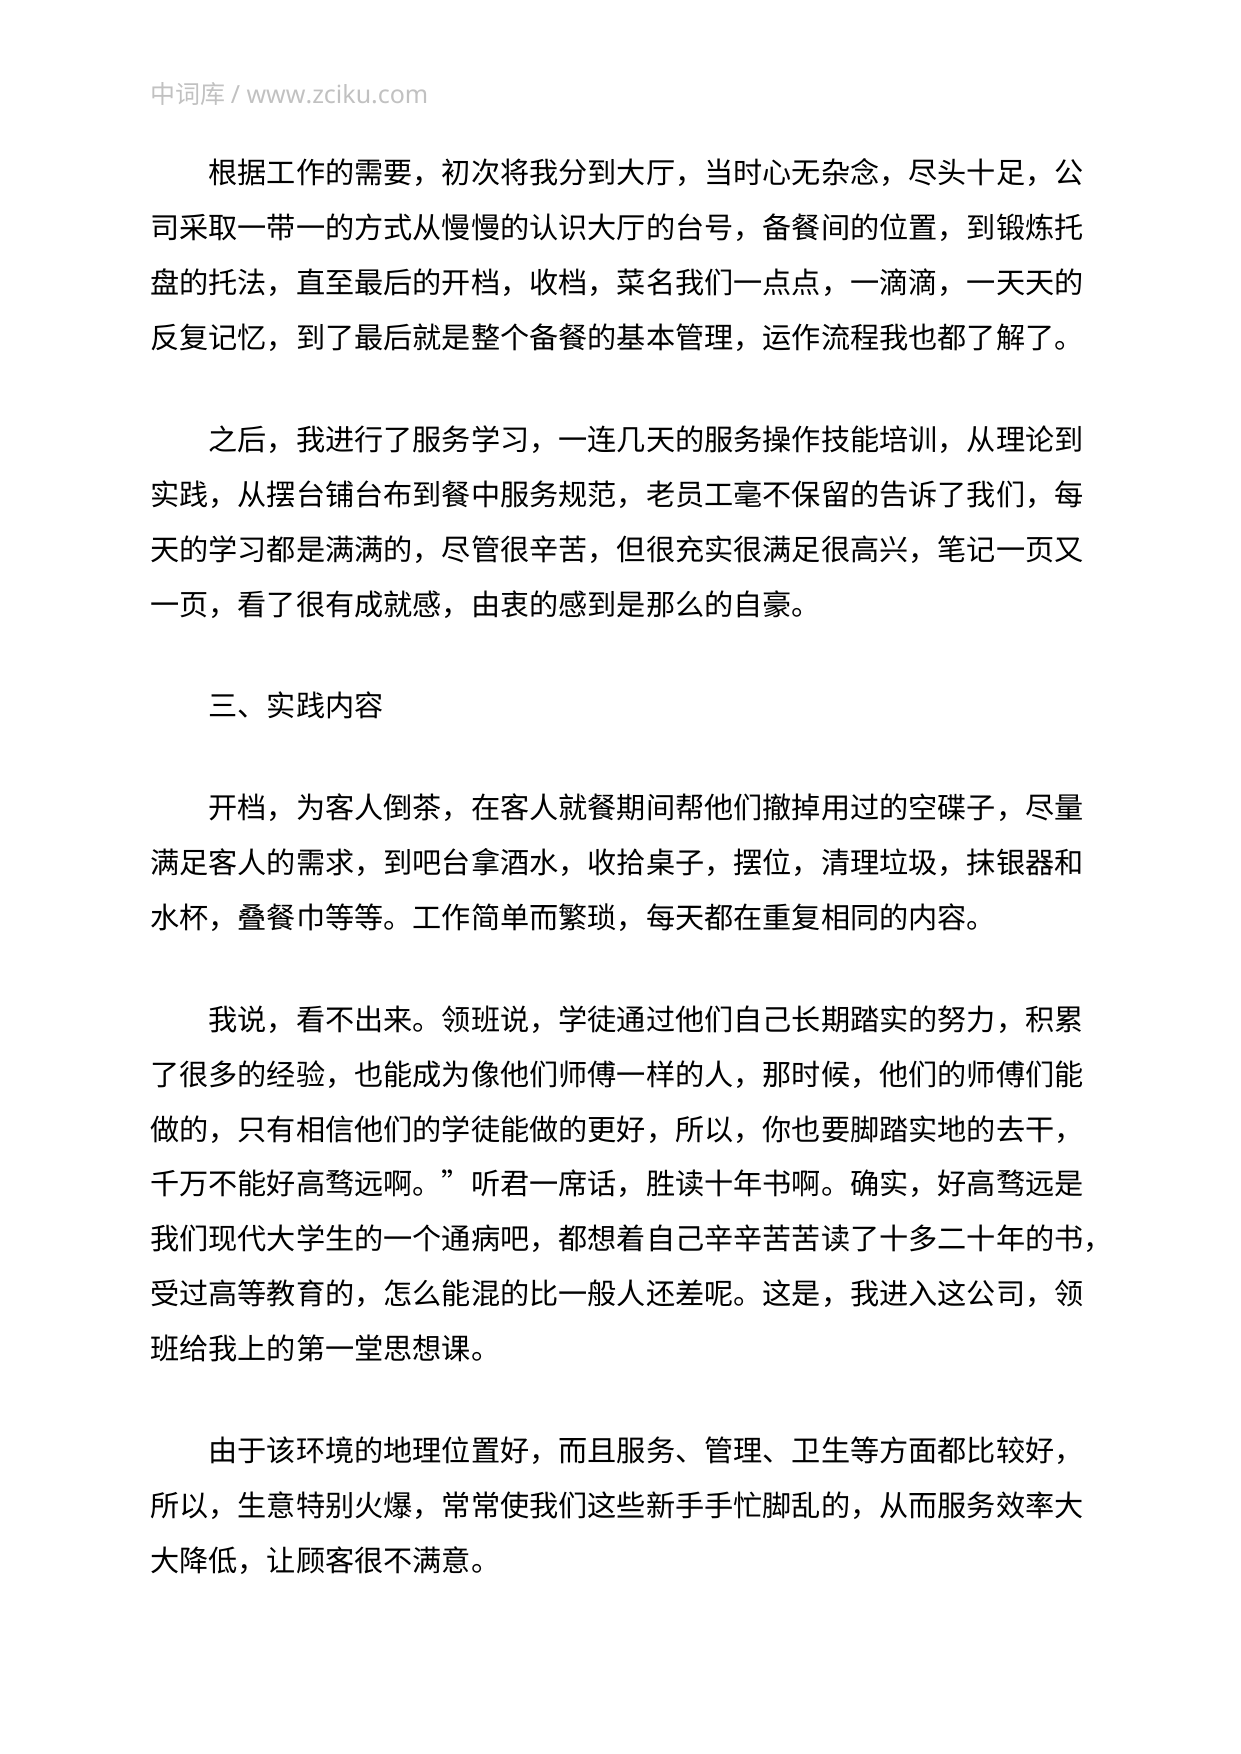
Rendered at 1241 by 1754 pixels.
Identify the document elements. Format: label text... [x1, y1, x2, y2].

text 三、实践内容 [150, 683, 1090, 725]
text 根据工作的需要，初次将我分到大厅，当时心无杂念，尽头十足，公司采取一带一的方式从慢慢的认识大厅的台号，备餐间的位置，到锻炼托盘的托法，直至最后的开档，收档，菜名我们一点点，一滴滴，一天天的反复记忆，到了最后就是整个备餐的基本管理，运作流程我也都了解了。 [150, 150, 1090, 357]
text 由于该环境的地理位置好，而且服务、管理、卫生等方面都比较好，所以，生意特别火爆，常常使我们这些新手手忙脚乱的，从而服务效率大大降低，让顾客很不满意。 [150, 1427, 1090, 1579]
text 我说，看不出来。领班说，学徒通过他们自己长期踏实的努力，积累了很多的经验，也能成为像他们师傅一样的人，那时候，他们的师傅们能做的，只有相信他们的学徒能做的更好，所以，你也要脚踏实地的去干，千万不能好高骛远啊。”听君一席话，胜读十年书啊。确实，好高骛远是我们现代大学生的一个通病吧，都想着自己辛辛苦苦读了十多二十年的书，受过高等教育的，怎么能混的比一般人还差呢。这是，我进入这公司，领班给我上的第一堂思想课。 [150, 996, 1090, 1368]
text 开档，为客人倒茶，在客人就餐期间帮他们撤掉用过的空碟子，尽量满足客人的需求，到吧台拿酒水，收拾桌子，摆位，清理垃圾，抹银器和水杯，叠餐巾等等。工作简单而繁琐，每天都在重复相同的内容。 [150, 785, 1090, 937]
text 之后，我进行了服务学习，一连几天的服务操作技能培训，从理论到实践，从摆台铺台布到餐中服务规范，老员工毫不保留的告诉了我们，每天的学习都是满满的，尽管很辛苦，但很充实很满足很高兴，笔记一页又一页，看了很有成就感，由衷的感到是那么的自豪。 [150, 416, 1090, 623]
